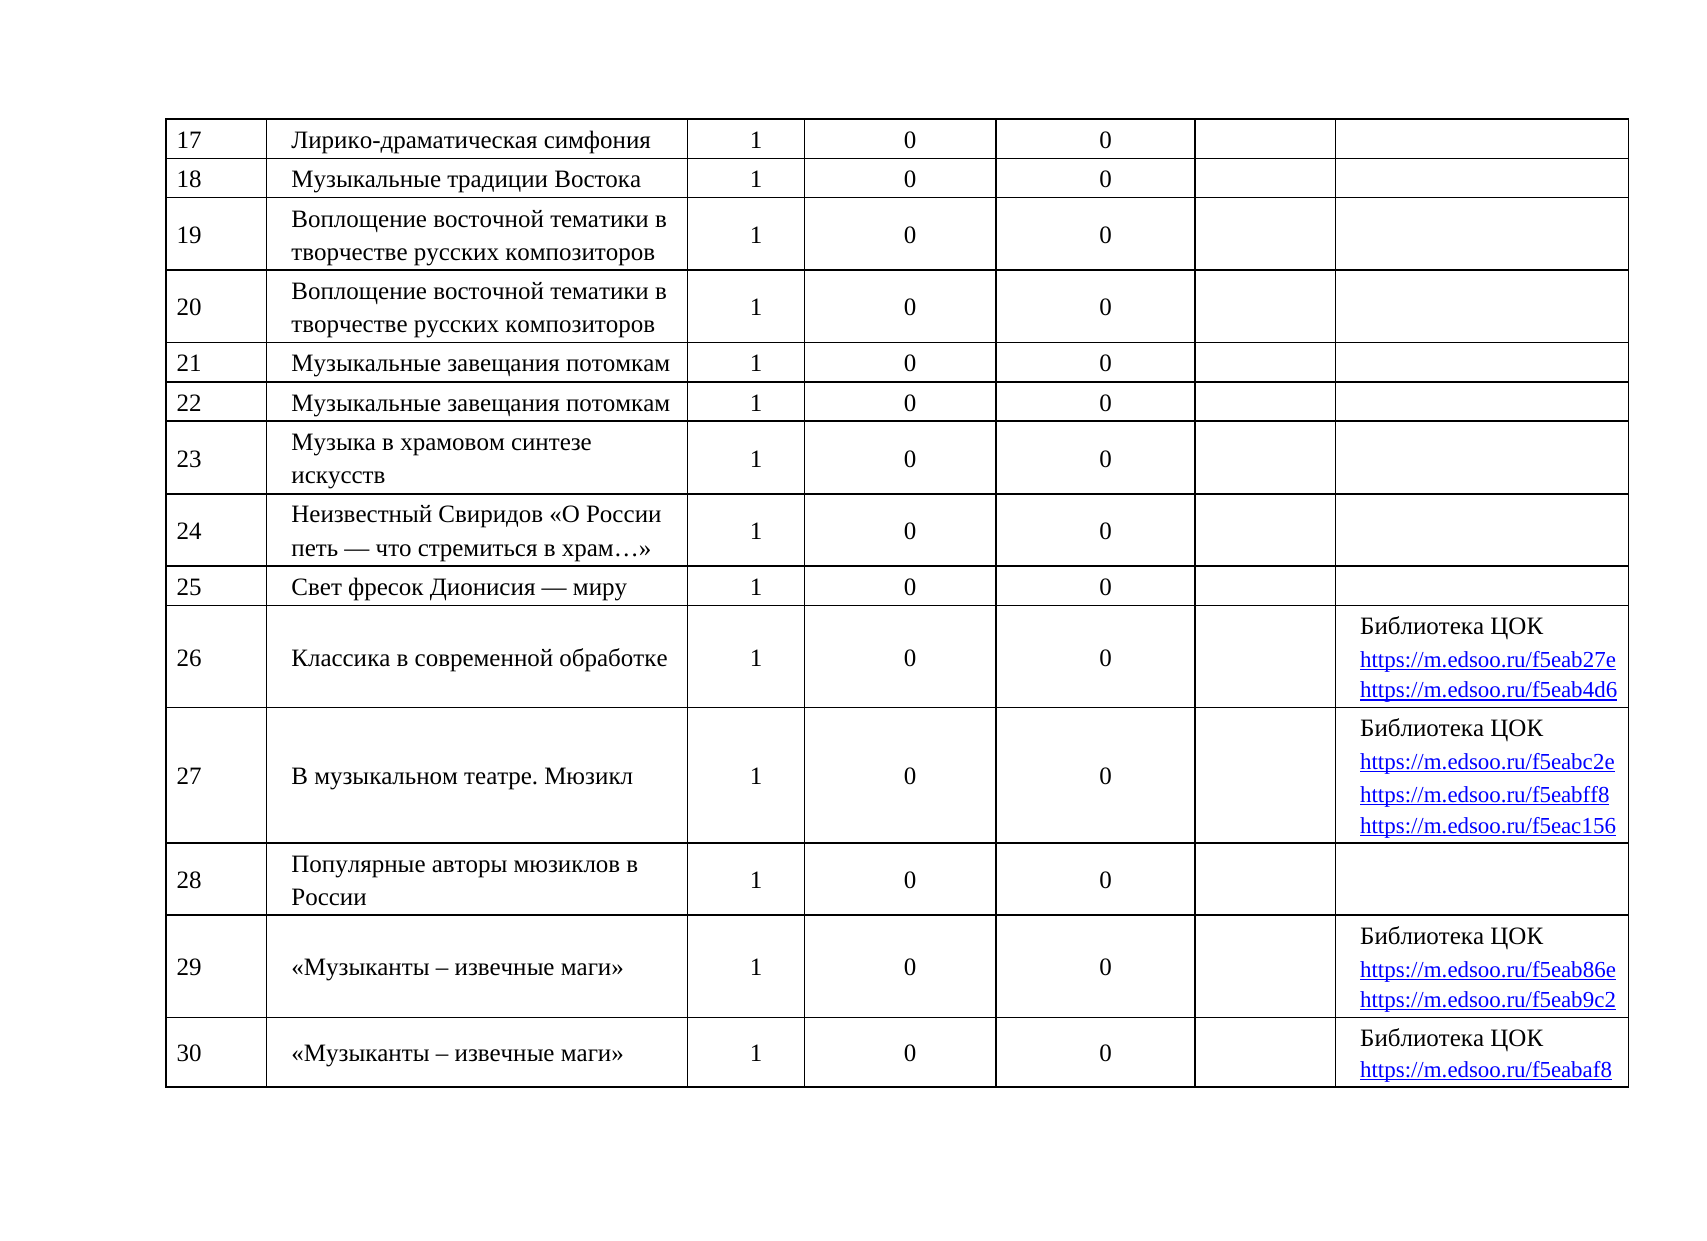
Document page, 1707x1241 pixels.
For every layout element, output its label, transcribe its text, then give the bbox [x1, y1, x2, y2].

table_cell 0 [997, 159, 1194, 197]
table_cell В музыкальном театре. Мюзикл [267, 708, 687, 842]
table_cell «Музыканты – извечные маги» [267, 916, 687, 1017]
table_cell 17 [167, 120, 266, 157]
table_cell [1336, 343, 1628, 381]
table_cell Воплощение восточной тематики в творчестве русских композиторов [267, 271, 687, 342]
table_cell «Музыканты – извечные маги» [267, 1018, 687, 1086]
table_cell 0 [805, 383, 995, 420]
table_cell 0 [805, 343, 995, 381]
table_cell Музыка в храмовом синтезе искусств [267, 422, 687, 493]
table_cell Популярные авторы мюзиклов в России [267, 844, 687, 914]
table_cell 0 [805, 495, 995, 565]
table_cell [1196, 198, 1335, 269]
table_cell [1336, 844, 1628, 914]
table_cell 0 [805, 567, 995, 604]
table_cell 0 [805, 708, 995, 842]
table_cell 0 [805, 159, 995, 197]
table_cell Свет фресок Дионисия — миру [267, 567, 687, 604]
table_cell [1336, 198, 1628, 269]
table_cell 30 [167, 1018, 266, 1086]
table_cell 1 [688, 383, 804, 420]
table_cell Музыкальные завещания потомкам [267, 343, 687, 381]
table_cell [1196, 271, 1335, 342]
table_cell 1 [688, 198, 804, 269]
table_cell 27 [167, 708, 266, 842]
table_cell [1196, 844, 1335, 914]
table_cell 0 [997, 916, 1194, 1017]
table_cell 22 [167, 383, 266, 420]
table_cell 23 [167, 422, 266, 493]
table_cell 0 [997, 383, 1194, 420]
table_cell [1336, 567, 1628, 604]
table_cell 29 [167, 916, 266, 1017]
table_cell 1 [688, 495, 804, 565]
table_cell Музыкальные завещания потомкам [267, 383, 687, 420]
table_cell 1 [688, 567, 804, 604]
table_cell 0 [997, 844, 1194, 914]
table_cell 1 [688, 844, 804, 914]
table_cell 21 [167, 343, 266, 381]
table_cell Лирико-драматическая симфония [267, 120, 687, 157]
table_cell 0 [805, 606, 995, 707]
table_cell 19 [167, 198, 266, 269]
table_cell 24 [167, 495, 266, 565]
table_cell [1336, 495, 1628, 565]
table_cell [1196, 343, 1335, 381]
table_cell 0 [805, 916, 995, 1017]
table_cell 1 [688, 916, 804, 1017]
table_cell 0 [805, 422, 995, 493]
table_cell 0 [997, 495, 1194, 565]
table_cell 1 [688, 343, 804, 381]
table_cell Библиотека ЦОК https://m.edsoo.ru/f5eabaf8 [1336, 1018, 1628, 1086]
table_cell 1 [688, 120, 804, 157]
table_cell [1336, 383, 1628, 420]
table_cell [1336, 159, 1628, 197]
table_cell 0 [997, 567, 1194, 604]
table_cell 0 [997, 606, 1194, 707]
table_cell 0 [997, 120, 1194, 157]
table_cell 0 [805, 844, 995, 914]
table_cell [1196, 606, 1335, 707]
table_cell 25 [167, 567, 266, 604]
table_cell [1336, 422, 1628, 493]
table_cell Библиотека ЦОК https://m.edsoo.ru/f5eabc2e https://m.edsoo.ru/f5eabff8 https://m.edsoo.ru/f5eac156 [1336, 708, 1628, 842]
table_cell 1 [688, 422, 804, 493]
table_cell 0 [805, 1018, 995, 1086]
table_cell 1 [688, 708, 804, 842]
table_cell [1196, 567, 1335, 604]
table_cell [1196, 120, 1335, 157]
table_cell 0 [805, 271, 995, 342]
table_cell Неизвестный Свиридов «О России петь — что стремиться в храм…» [267, 495, 687, 565]
table_cell 28 [167, 844, 266, 914]
table_cell 0 [997, 343, 1194, 381]
table_cell [1196, 495, 1335, 565]
table_cell 1 [688, 159, 804, 197]
table_cell 0 [997, 271, 1194, 342]
table_cell [1196, 383, 1335, 420]
table_cell [1196, 708, 1335, 842]
table_cell 1 [688, 271, 804, 342]
table_cell [1336, 271, 1628, 342]
table_cell 26 [167, 606, 266, 707]
table_cell 0 [805, 120, 995, 157]
table_cell [1196, 159, 1335, 197]
table_cell 20 [167, 271, 266, 342]
table_cell Воплощение восточной тематики в творчестве русских композиторов [267, 198, 687, 269]
table_cell [1196, 422, 1335, 493]
table_cell Библиотека ЦОК https://m.edsoo.ru/f5eab86e https://m.edsoo.ru/f5eab9c2 [1336, 916, 1628, 1017]
table_cell [1196, 916, 1335, 1017]
table_cell [1196, 1018, 1335, 1086]
table_cell 0 [805, 198, 995, 269]
table_cell Музыкальные традиции Востока [267, 159, 687, 197]
table_cell 0 [997, 422, 1194, 493]
table_cell Библиотека ЦОК https://m.edsoo.ru/f5eab27e https://m.edsoo.ru/f5eab4d6 [1336, 606, 1628, 707]
table_cell [1336, 120, 1628, 157]
table_cell Классика в современной обработке [267, 606, 687, 707]
table_cell 0 [997, 198, 1194, 269]
table_cell 0 [997, 1018, 1194, 1086]
table_cell 1 [688, 1018, 804, 1086]
table_cell 18 [167, 159, 266, 197]
table_cell 1 [688, 606, 804, 707]
table_cell 0 [997, 708, 1194, 842]
